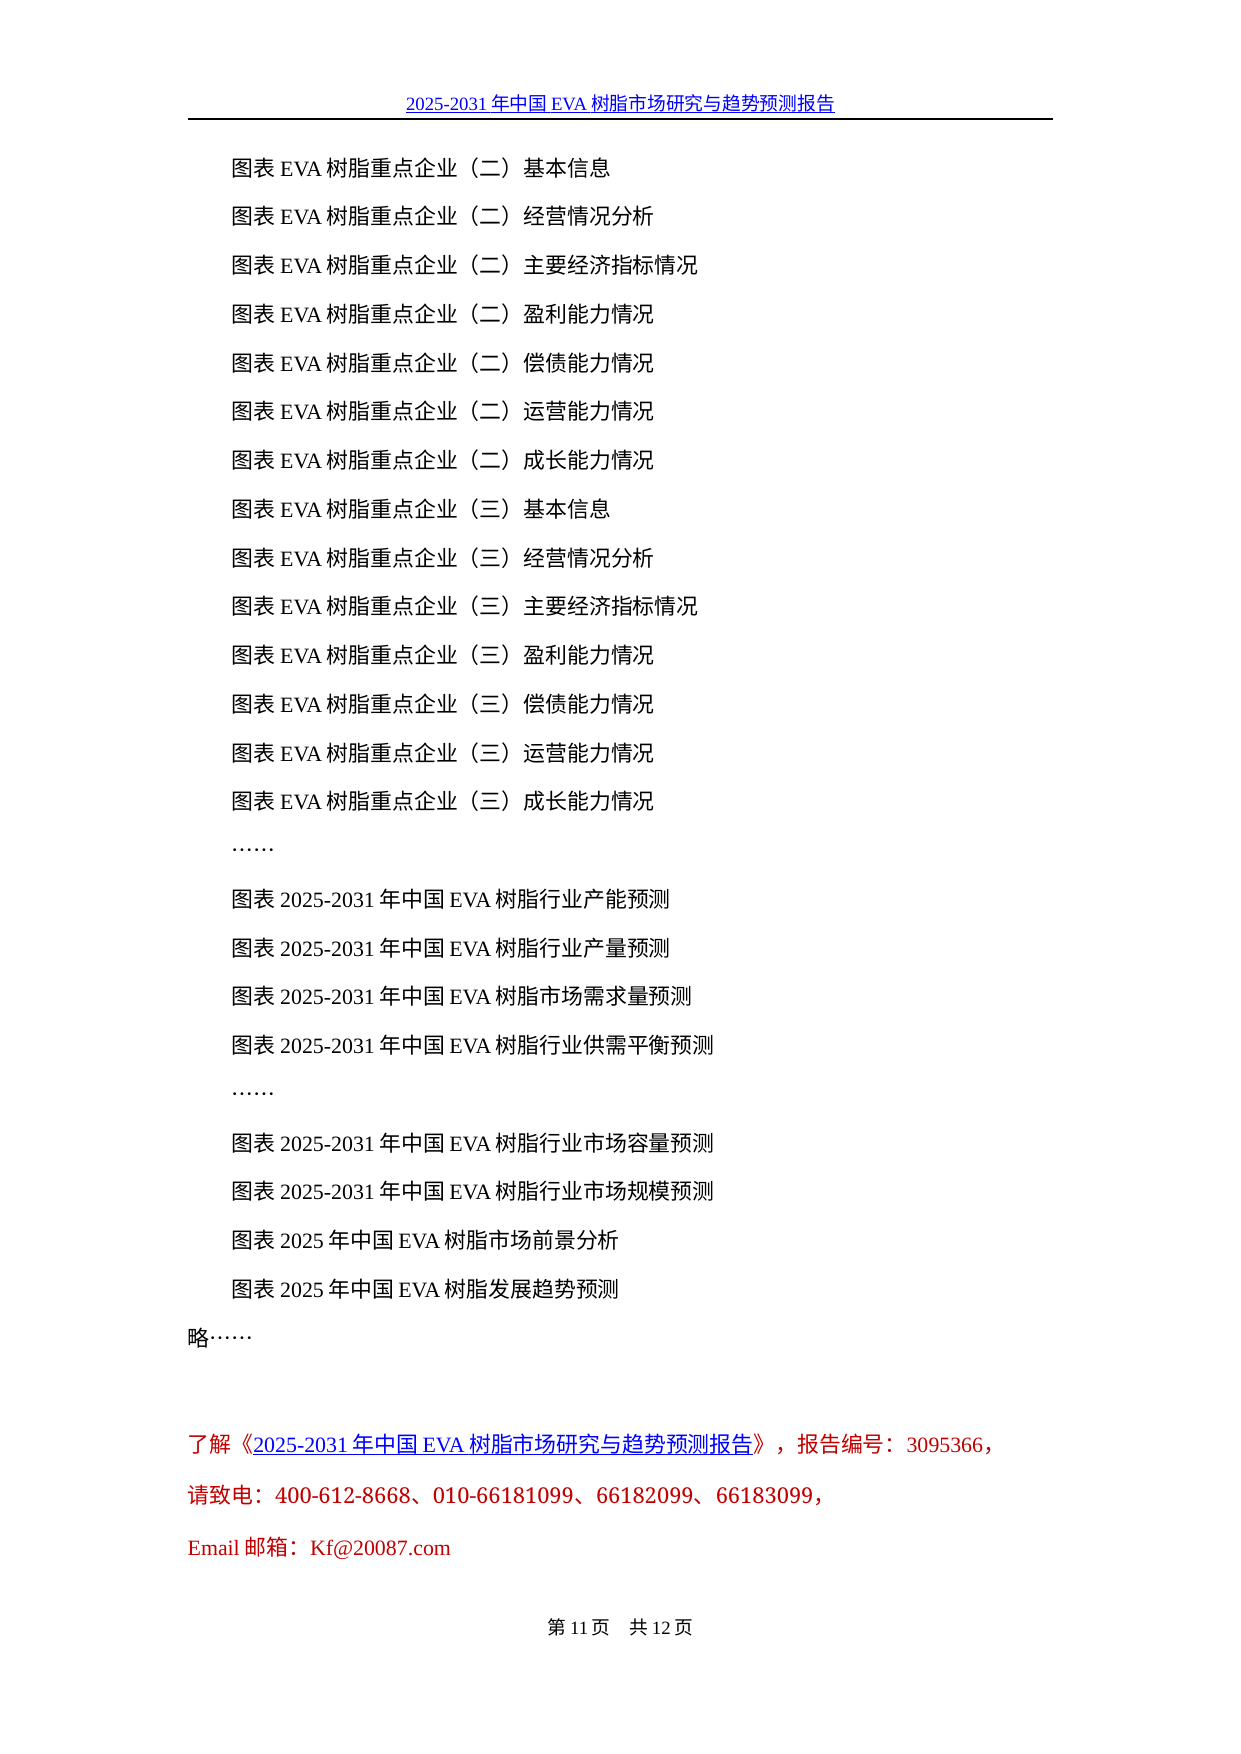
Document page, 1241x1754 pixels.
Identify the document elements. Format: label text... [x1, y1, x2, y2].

text Email邮箱：Kf@20087.com [187, 1530, 1053, 1562]
text 请致电：400-612-8668、010-66181099、66182099、66183099， [187, 1478, 1053, 1511]
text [187, 150, 1053, 1353]
text 了解《2025-2031年中国EVA树脂市场研究与趋势预测报告》，报告编号：3095366， [187, 1427, 1053, 1459]
